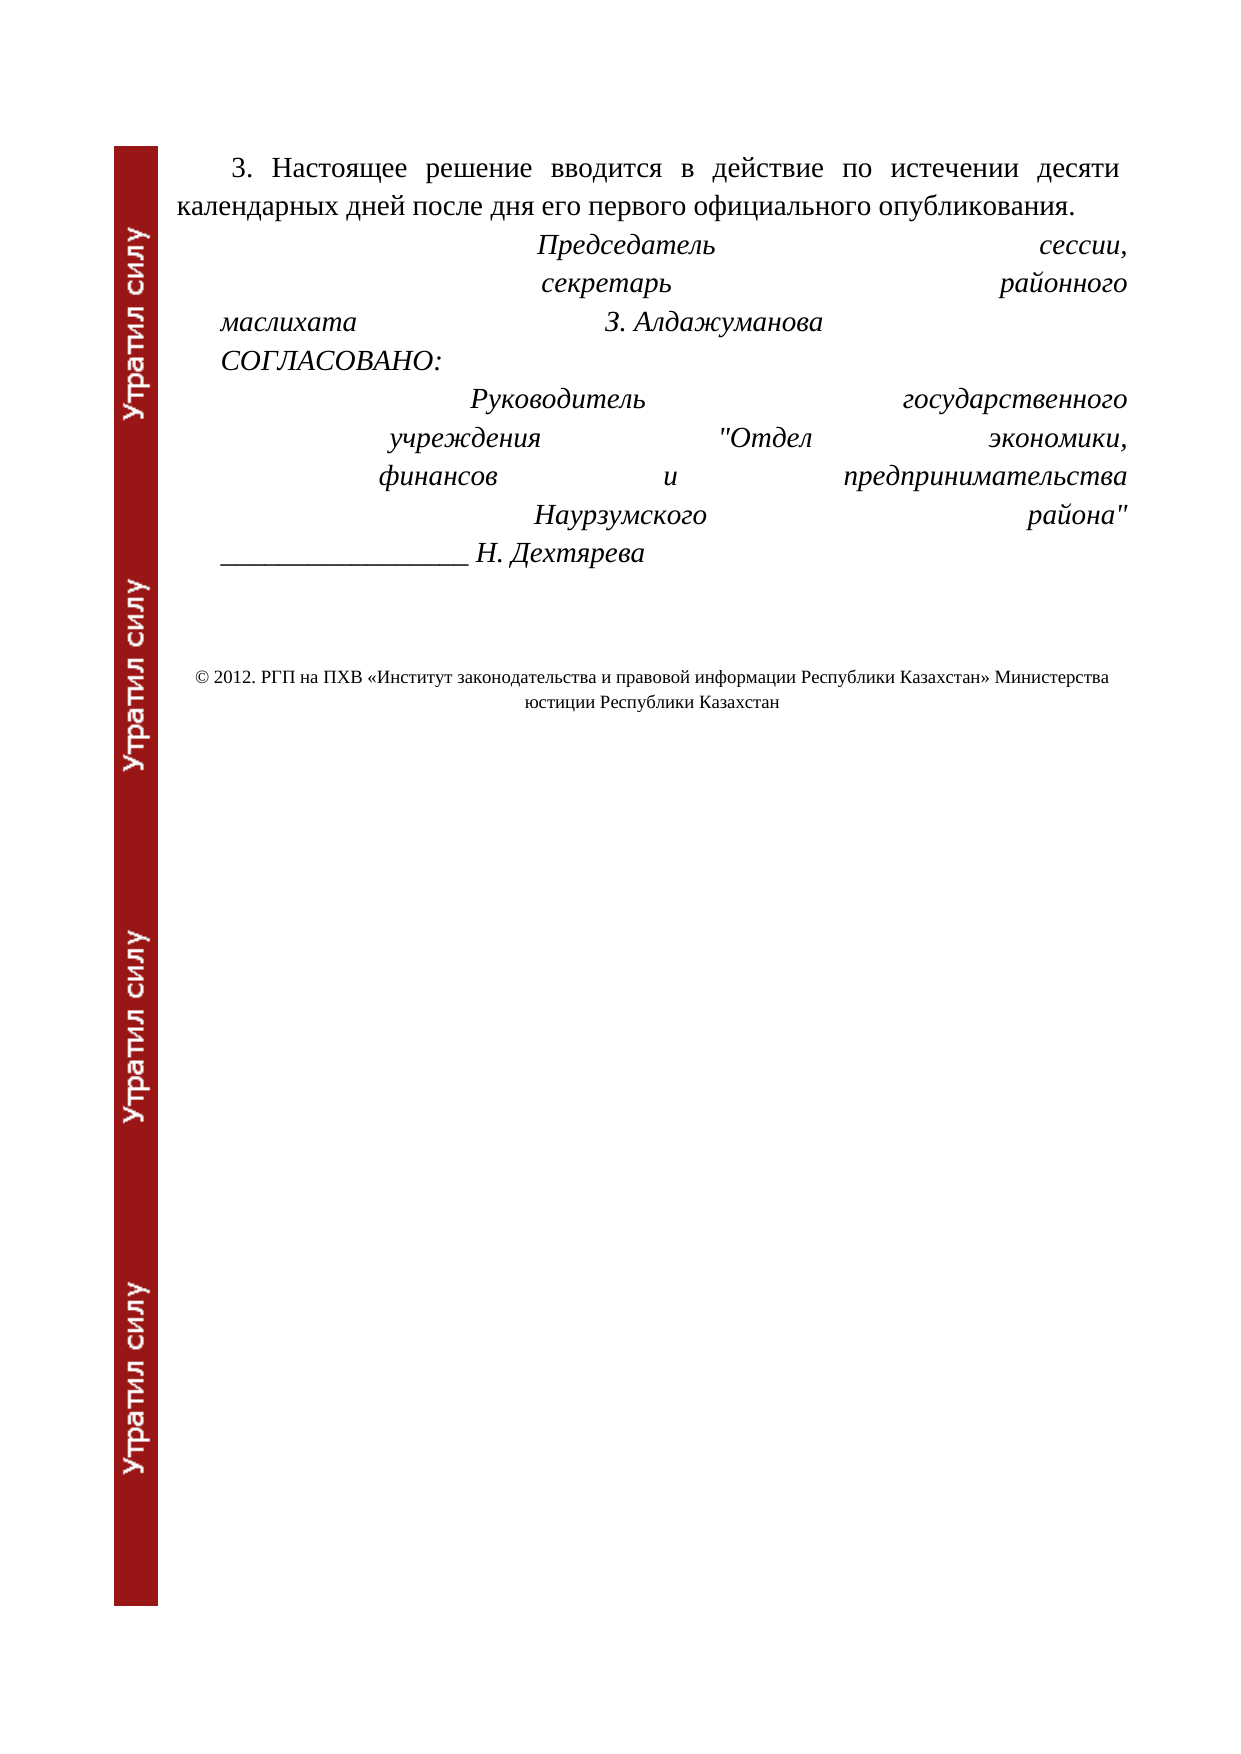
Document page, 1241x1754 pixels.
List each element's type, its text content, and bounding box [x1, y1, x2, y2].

text Руководитель государственного учреждения "Отдел экономики, финансов и предпринимательства Наурзумского района" _________________ Н. Дехтярева [112, 381, 1128, 569]
text СОГЛАСОВАНО: [112, 343, 1128, 376]
text Председатель сессии, секретарь районного маслихата З. Алдажуманова [112, 227, 1128, 338]
picture [114, 146, 158, 150]
picture [114, 569, 158, 666]
picture [114, 338, 158, 343]
picture [114, 222, 158, 227]
text © 2012. РГП на ПХВ «Институт законодательства и правовой информации Республики Казахстан» Министерства юстиции Республики Казахстан [112, 666, 1128, 712]
picture [114, 376, 158, 381]
picture [114, 712, 158, 1606]
